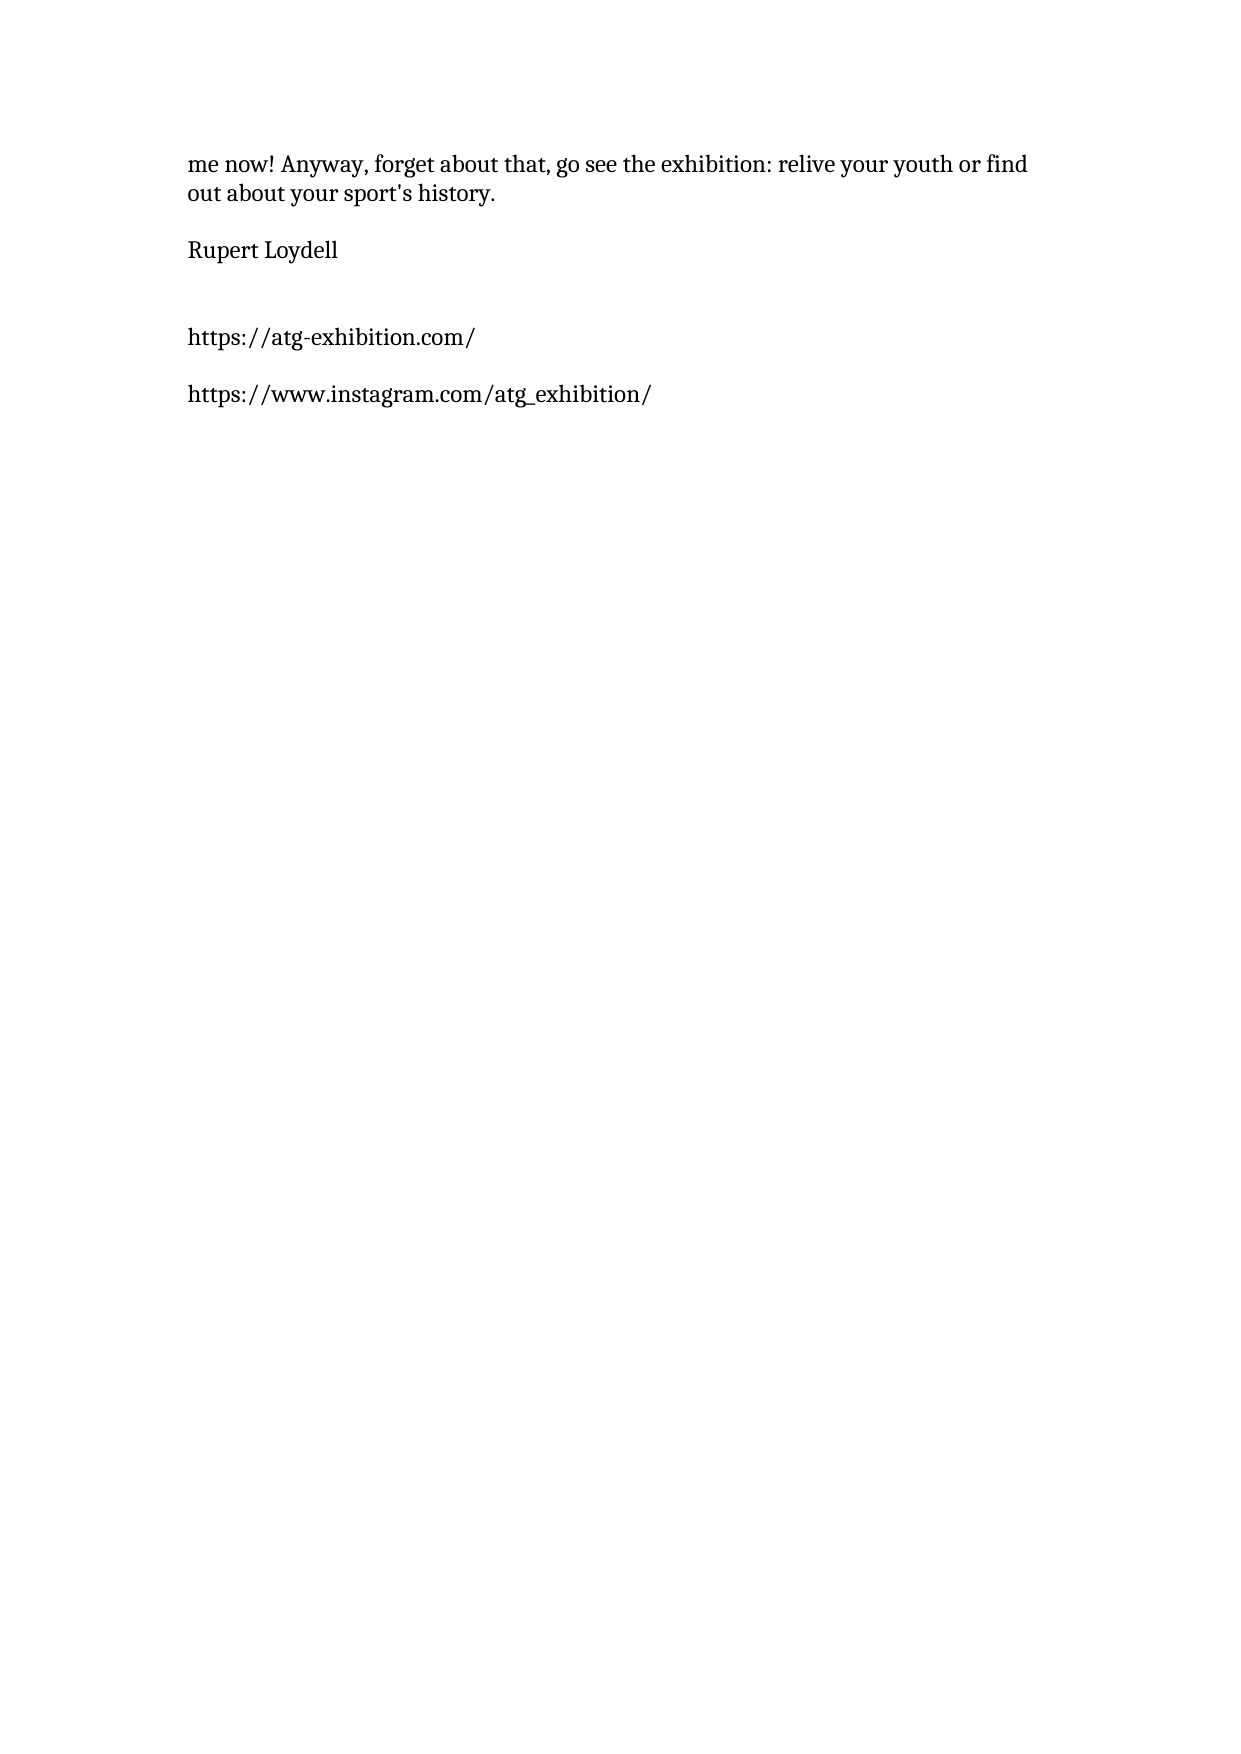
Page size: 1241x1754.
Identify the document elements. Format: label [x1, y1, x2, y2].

text [187, 150, 1053, 437]
